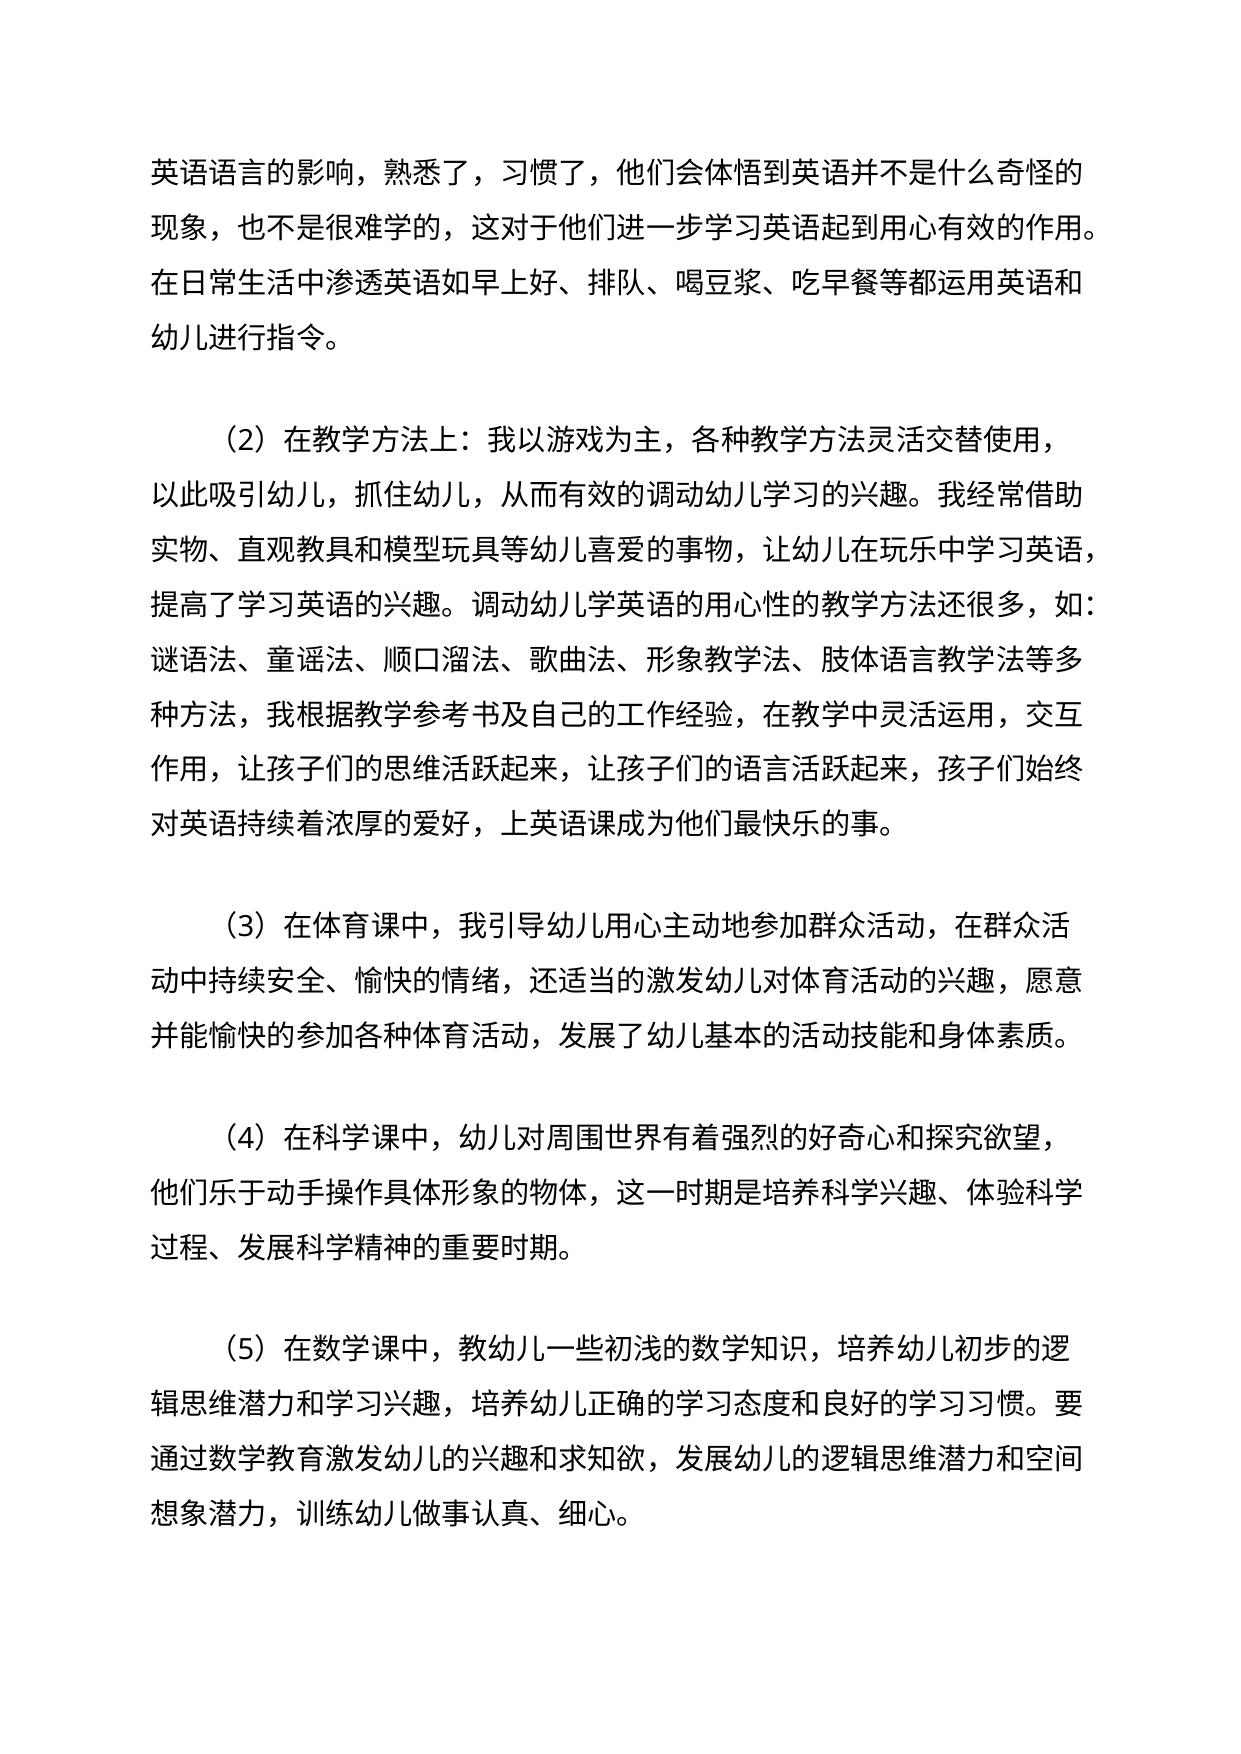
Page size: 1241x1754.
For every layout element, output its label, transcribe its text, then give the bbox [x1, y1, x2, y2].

text （3）在体育课中，我引导幼儿用心主动地参加群众活动，在群众活动中持续安全、愉快的情绪，还适当的激发幼儿对体育活动的兴趣，愿意并能愉快的参加各种体育活动，发展了幼儿基本的活动技能和身体素质。 [150, 903, 1090, 1055]
text （5）在数学课中，教幼儿一些初浅的数学知识，培养幼儿初步的逻辑思维潜力和学习兴趣，培养幼儿正确的学习态度和良好的学习习惯。要通过数学教育激发幼儿的兴趣和求知欲，发展幼儿的逻辑思维潜力和空间想象潜力，训练幼儿做事认真、细心。 [150, 1326, 1090, 1533]
text （4）在科学课中，幼儿对周围世界有着强烈的好奇心和探究欲望，他们乐于动手操作具体形象的物体，这一时期是培养科学兴趣、体验科学过程、发展科学精神的重要时期。 [150, 1114, 1090, 1266]
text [150, 150, 1090, 357]
text （2）在教学方法上：我以游戏为主，各种教学方法灵活交替使用，以此吸引幼儿，抓住幼儿，从而有效的调动幼儿学习的兴趣。我经常借助实物、直观教具和模型玩具等幼儿喜爱的事物，让幼儿在玩乐中学习英语，提高了学习英语的兴趣。调动幼儿学英语的用心性的教学方法还很多，如：谜语法、童谣法、顺口溜法、歌曲法、形象教学法、肢体语言教学法等多种方法，我根据教学参考书及自己的工作经验，在教学中灵活运用，交互作用，让孩子们的思维活跃起来，让孩子们的语言活跃起来，孩子们始终对英语持续着浓厚的爱好，上英语课成为他们最快乐的事。 [150, 416, 1090, 843]
